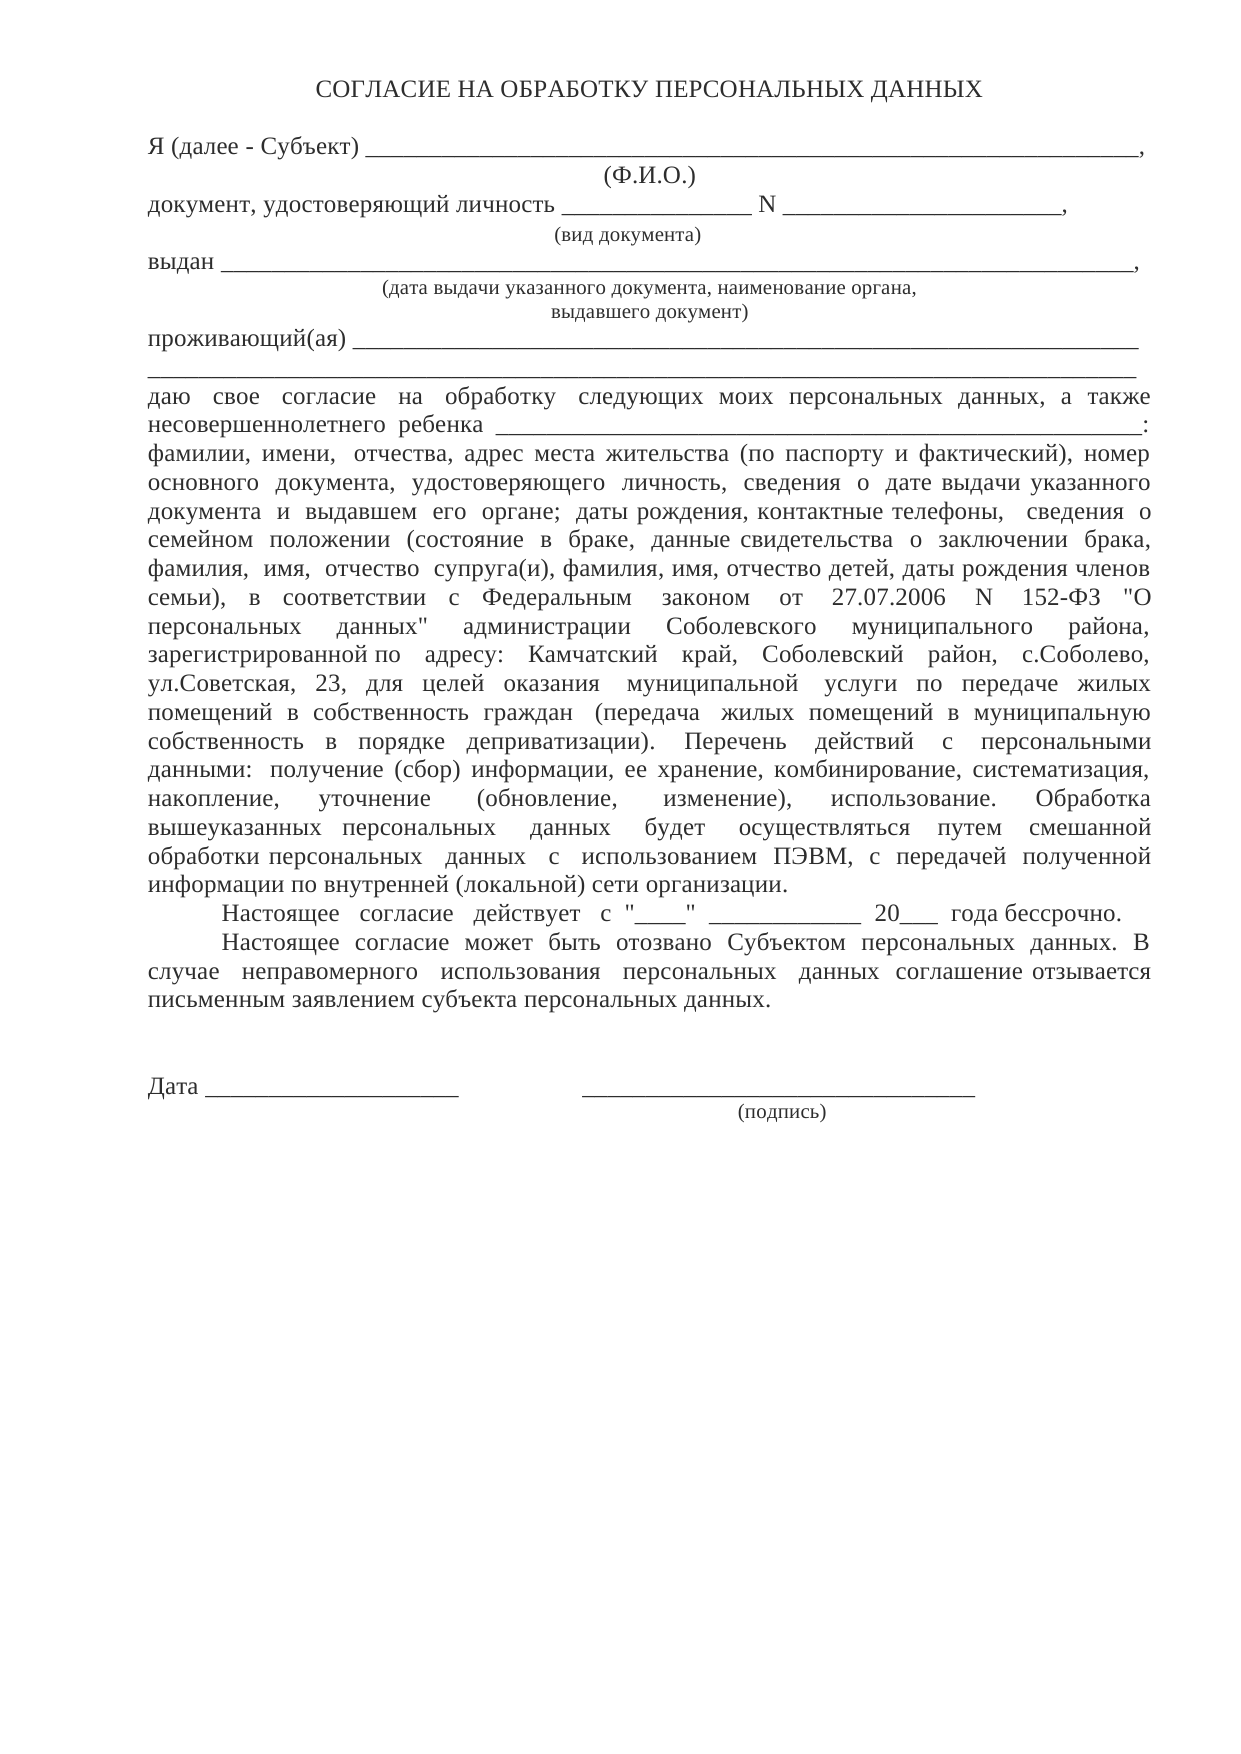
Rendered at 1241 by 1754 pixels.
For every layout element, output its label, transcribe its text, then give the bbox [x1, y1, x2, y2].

text (дата выдачи указанного документа, наименование органа, [148, 275, 1152, 299]
text Настоящее согласие действует с "____" ____________ 20___ года бессрочно. [148, 898, 1152, 927]
text (вид документа) [148, 218, 1152, 246]
text документ, удостоверяющий личность _______________ N ______________________, [148, 189, 1152, 218]
text проживающий(ая) ______________________________________________________________ [148, 323, 1152, 352]
text ______________________________________________________________________________ [148, 352, 1152, 381]
text (Ф.И.О.) [148, 160, 1152, 189]
text выдан ________________________________________________________________________, [148, 246, 1152, 275]
text Я (далее - Субъект) _____________________________________________________________, [148, 103, 1152, 160]
text даю свое согласие на обработку следующих моих персональных данных, а также несовершеннолетнего ребенка ___________________________________________________: фамилии, имени, отчества, адрес места жительства (по паспорту и фактический), номер основного документа, удостоверяющего личность, сведения о дате выдачи указанного документа и выдавшем его органе; даты рождения, контактные телефоны, сведения о семейном положении (состояние в браке, данные свидетельства о заключении брака, фамилия, имя, отчество супруга(и), фамилия, имя, отчество детей, даты рождения членов семьи), в соответствии с Федеральным законом от 27.07.2006 N 152-ФЗ "О персональных данных" администрации Соболевского муниципального района, зарегистрированной по адресу: Камчатский край, Соболевский район, с.Соболево, ул.Советская, 23, для целей оказания муниципальной услуги по передаче жилых помещений в собственность граждан (передача жилых помещений в муниципальную собственность в порядке деприватизации). Перечень действий с персональными данными: получение (сбор) информации, ее хранение, комбинирование, систематизация, накопление, уточнение (обновление, изменение), использование. Обработка вышеуказанных персональных данных будет осуществляться путем смешанной обработки персональных данных с использованием ПЭВМ, с передачей полученной информации по внутренней (локальной) сети организации. [148, 381, 1152, 898]
text СОГЛАСИЕ НА ОБРАБОТКУ ПЕРСОНАЛЬНЫХ ДАННЫХ [148, 74, 1152, 103]
text Настоящее согласие может быть отозвано Субъектом персональных данных. В случае неправомерного использования персональных данных соглашение отзывается письменным заявлением субъекта персональных данных. [148, 927, 1152, 1013]
text выдавшего документ) [148, 299, 1152, 323]
text (подпись) [148, 1099, 1152, 1123]
text Дата ____________________ _______________________________ [148, 1042, 1152, 1099]
